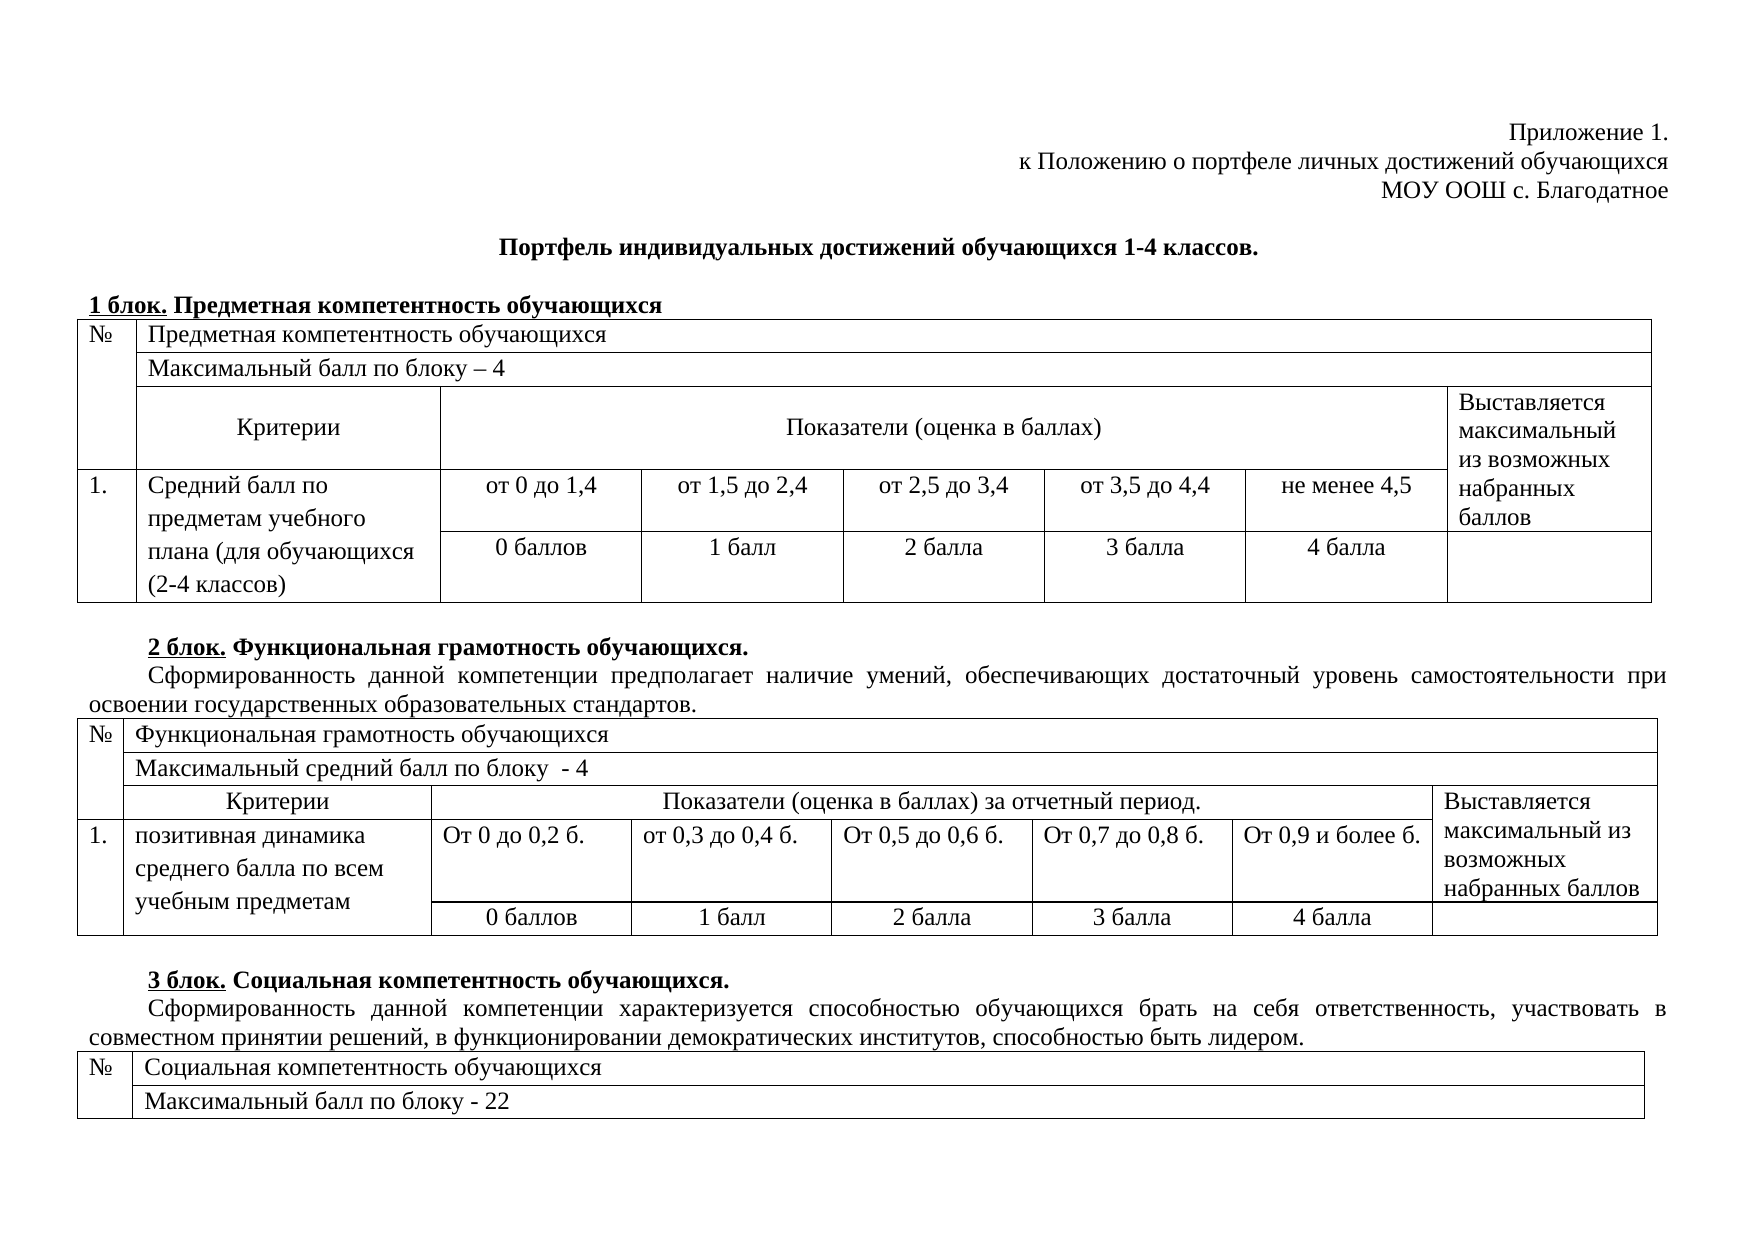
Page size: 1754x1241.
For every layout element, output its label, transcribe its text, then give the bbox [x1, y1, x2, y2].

table_cell 0 баллов [441, 532, 641, 602]
table_cell Максимальный балл по блоку – 4 [137, 353, 1651, 386]
table_cell от 1,5 до 2,4 [642, 470, 843, 531]
table_cell позитивная динамика среднего балла по всем учебным предметам [124, 820, 431, 935]
text МОУ ООШ с. Благодатное [89, 175, 1668, 203]
text Портфель индивидуальных достижений обучающихся 1-4 классов. [89, 232, 1668, 261]
table_cell 4 балла [1246, 532, 1447, 602]
table_cell Выставляется максимальный из возможных набранных баллов [1433, 786, 1657, 901]
table_cell [1448, 532, 1651, 602]
table_cell От 0,5 до 0,6 б. [832, 820, 1032, 901]
table_cell Показатели (оценка в баллах) за отчетный период. [432, 786, 1432, 819]
table_cell 0 баллов [432, 903, 631, 935]
table_cell Показатели (оценка в баллах) [441, 387, 1447, 469]
table_cell 4 балла [1233, 903, 1432, 935]
table_cell 2 балла [832, 903, 1032, 935]
table_cell 3 балла [1045, 532, 1245, 602]
table_cell от 0 до 1,4 [441, 470, 641, 531]
table_cell 1 балл [632, 903, 831, 935]
table_cell от 2,5 до 3,4 [844, 470, 1044, 531]
table_header Функциональная грамотность обучающихся [124, 719, 1657, 752]
table_cell 1. [78, 470, 136, 602]
table_header № [78, 719, 123, 819]
table_cell От 0,7 до 0,8 б. [1033, 820, 1232, 901]
table_cell Критерии [137, 387, 440, 469]
table_header Предметная компетентность обучающихся [137, 320, 1651, 352]
text 1 блок. Предметная компетентность обучающихся [89, 290, 1668, 318]
table_cell Максимальный средний балл по блоку - 4 [124, 753, 1657, 785]
table_cell от 3,5 до 4,4 [1045, 470, 1245, 531]
table_cell не менее 4,5 [1246, 470, 1447, 531]
text Приложение 1. [89, 117, 1668, 146]
text Сформированность данной компетенции предполагает наличие умений, обеспечивающих достаточный уровень самостоятельности при освоении государственных образовательных стандартов. [89, 661, 1668, 718]
table_cell 1. [78, 820, 123, 935]
table_cell Средний балл по предметам учебного плана (для обучающихся (2-4 классов) [137, 470, 440, 602]
table_cell 2 балла [844, 532, 1044, 602]
table_cell [1433, 903, 1657, 935]
table_header № [78, 320, 136, 469]
table_cell от 0,3 до 0,4 б. [632, 820, 831, 901]
table_cell 3 балла [1033, 903, 1232, 935]
table_header Социальная компетентность обучающихся [133, 1052, 1644, 1085]
table_cell Критерии [124, 786, 431, 819]
text Сформированность данной компетенции характеризуется способностью обучающихся брать на себя ответственность, участвовать в совместном принятии решений, в функционировании демократических институтов, способностью быть лидером. [89, 993, 1668, 1051]
table_cell От 0,9 и более б. [1233, 820, 1432, 901]
text 3 блок. Социальная компетентность обучающихся. [89, 965, 1668, 993]
text к Положению о портфеле личных достижений обучающихся [89, 146, 1668, 175]
text 2 блок. Функциональная грамотность обучающихся. [89, 632, 1668, 661]
table_cell Выставляется максимальный из возможных набранных баллов [1448, 387, 1651, 531]
table_header № [78, 1052, 132, 1118]
table_cell Максимальный балл по блоку - 22 [133, 1086, 1644, 1118]
table_cell 1 балл [642, 532, 843, 602]
table_cell От 0 до 0,2 б. [432, 820, 631, 901]
